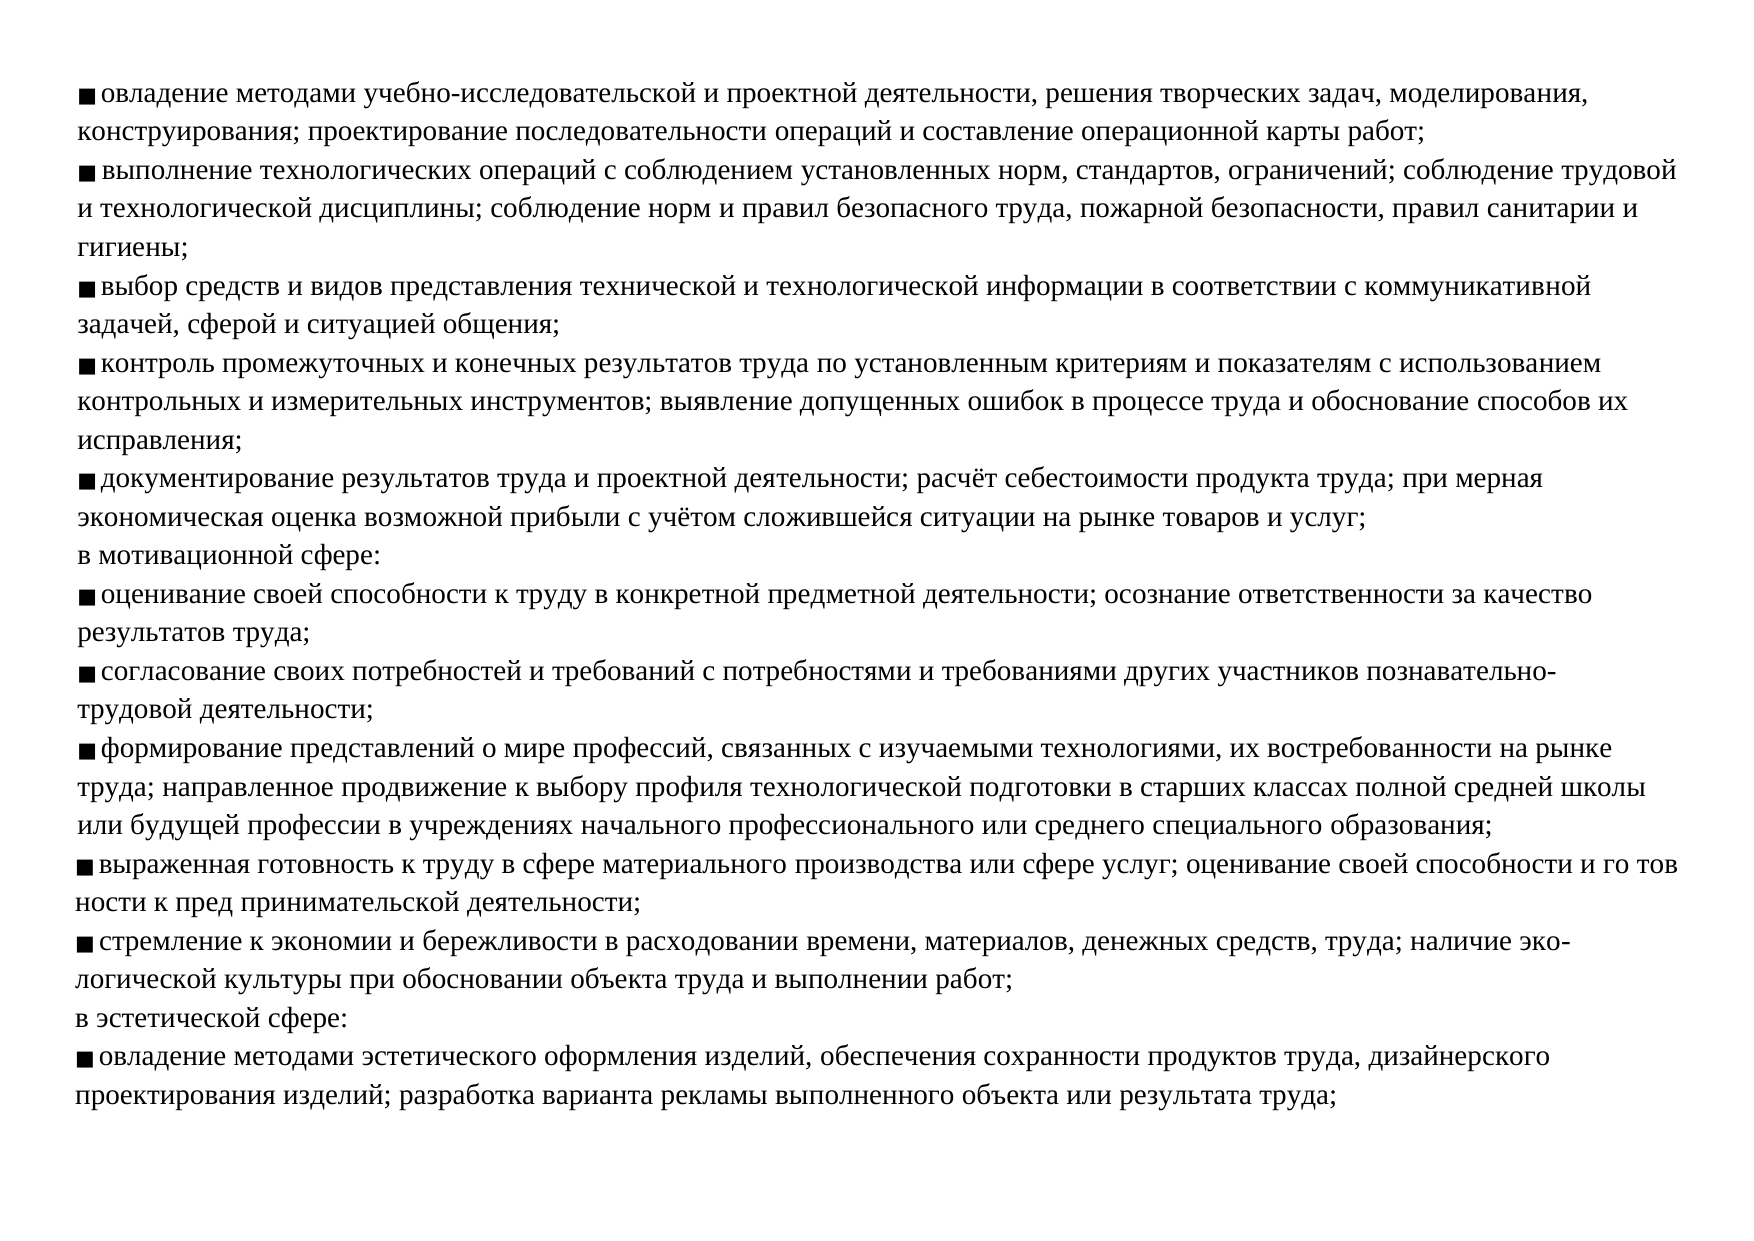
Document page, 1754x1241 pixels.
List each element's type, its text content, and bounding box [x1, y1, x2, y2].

list документирование результатов труда и проектной деятельности; расчёт себестоимости продукта труда; при мерная экономическая оценка возможной прибыли с учётом сложившейся ситуации на рынке товаров и услуг; [77, 460, 1677, 532]
list контроль промежуточных и конечных результатов труда по установленным критериям и показателям с использованием контрольных и измерительных инструментов; выявление допущенных ошибок в процессе труда и обоснование способов их исправления; [77, 345, 1677, 455]
list выраженная готовность к труду в сфере материального производства или сфере услуг; оценивание своей способности и го тов ности к пред принимательской деятельности; [75, 846, 1679, 918]
list формирование представлений о мире профессий, связанных с изучаемыми технологиями, их востребованности на рынке труда; направленное продвижение к выбору профиля технологической подготовки в старших классах полной средней школы или будущей профессии в учреждениях начального профессионального или среднего специального образования; [77, 730, 1677, 841]
list оценивание своей способности к труду в конкретной предметной деятельности; осознание ответственности за качество результатов труда; [77, 576, 1677, 648]
text в мотивационной сфере: [77, 537, 1679, 571]
list стремление к экономии и бережливости в расходовании времени, материалов, денежных средств, труда; наличие экологической культуры при обосновании объекта труда и выполнении работ; [75, 923, 1679, 995]
list овладение методами эстетического оформления изделий, обеспечения сохранности продуктов труда, дизайнерского проектирования изделий; разработка варианта рекламы выполненного объекта или результата труда; [75, 1038, 1679, 1111]
list выбор средств и видов представления технической и технологической информации в соответствии с коммуникативной задачей, сферой и ситуацией общения; [77, 268, 1677, 340]
list овладение методами учебно-исследовательской и проектной деятельности, решения творческих задач, моделирования, конструирования; проектирование последовательности операций и составление операционной карты работ; [77, 75, 1677, 147]
text в эстетической сфере: [75, 1000, 1679, 1033]
list согласование своих потребностей и требований с потребностями и требованиями других участников познавательно- трудовой деятельности; [77, 653, 1677, 725]
list выполнение технологических операций с соблюдением установленных норм, стандартов, ограничений; соблюдение трудовой и технологической дисциплины; соблюдение норм и правил безопасного труда, пожарной безопасности, правил санитарии и гигиены; [77, 152, 1677, 263]
